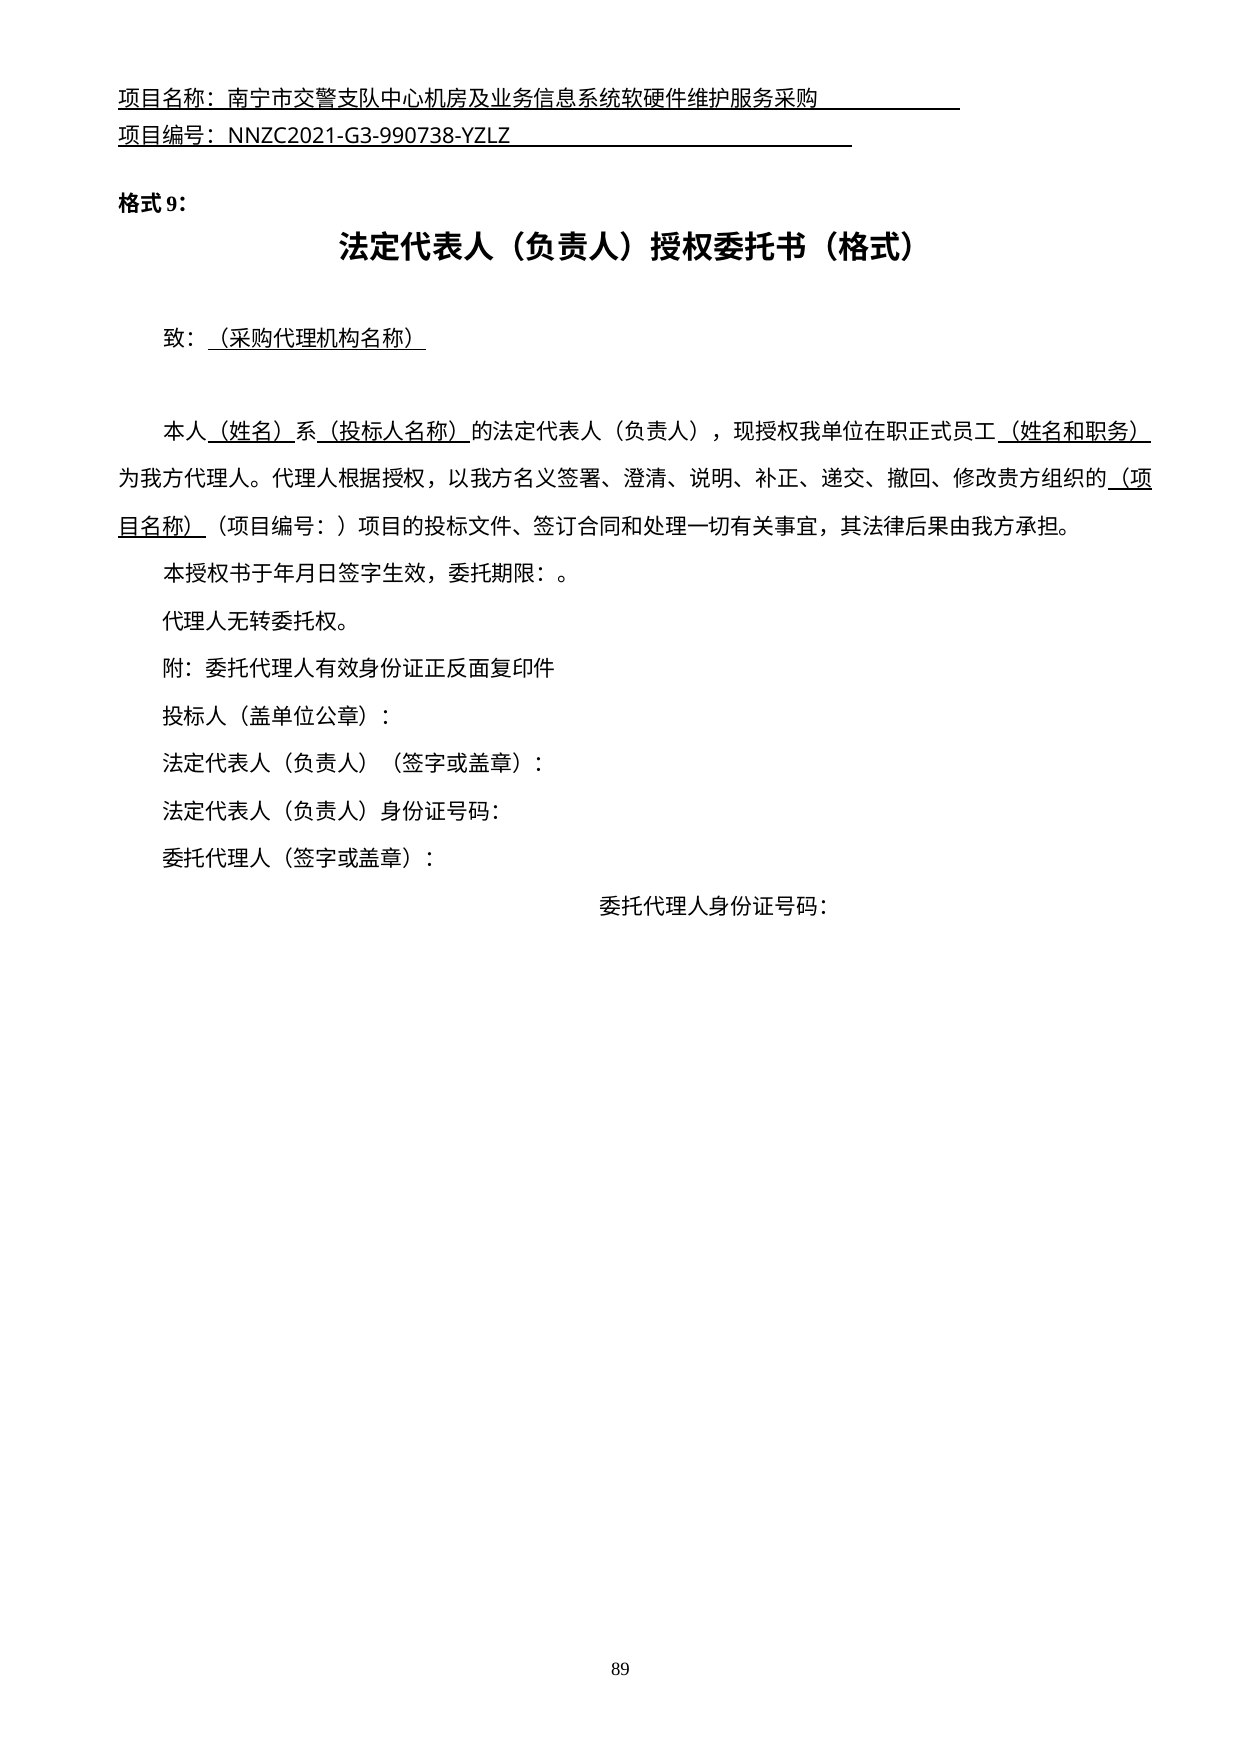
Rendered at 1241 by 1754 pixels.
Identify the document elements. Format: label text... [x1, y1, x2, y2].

text 法定代表人（负责人）（签字或盖章）： [118, 746, 1152, 778]
text 委托代理人（签字或盖章）： [118, 841, 1152, 873]
text 本授权书于年月日签字生效，委托期限：。 [118, 556, 1152, 588]
text 致：（采购代理机构名称） [118, 321, 1152, 353]
text 附：委托代理人有效身份证正反面复印件 [118, 651, 1152, 683]
text 委托代理人身份证号码： [118, 889, 1152, 920]
text 格式9： [118, 180, 1152, 217]
text 代理人无转委托权。 [118, 604, 1152, 635]
text 本人（姓名）系（投标人名称）的法定代表人（负责人），现授权我单位在职正式员工（姓名和职务）为我方代理人。代理人根据授权，以我方名义签署、澄清、说明、补正、递交、撤回、修改贵方组织的（项目名称）（项目编号：）项目的投标文件、签订合同和处理一切有关事宜，其法律后果由我方承担。 [118, 414, 1152, 540]
text 法定代表人（负责人）授权委托书（格式） [118, 217, 1152, 269]
text 投标人（盖单位公章）： [118, 699, 1152, 730]
text 法定代表人（负责人）身份证号码： [118, 794, 1152, 825]
